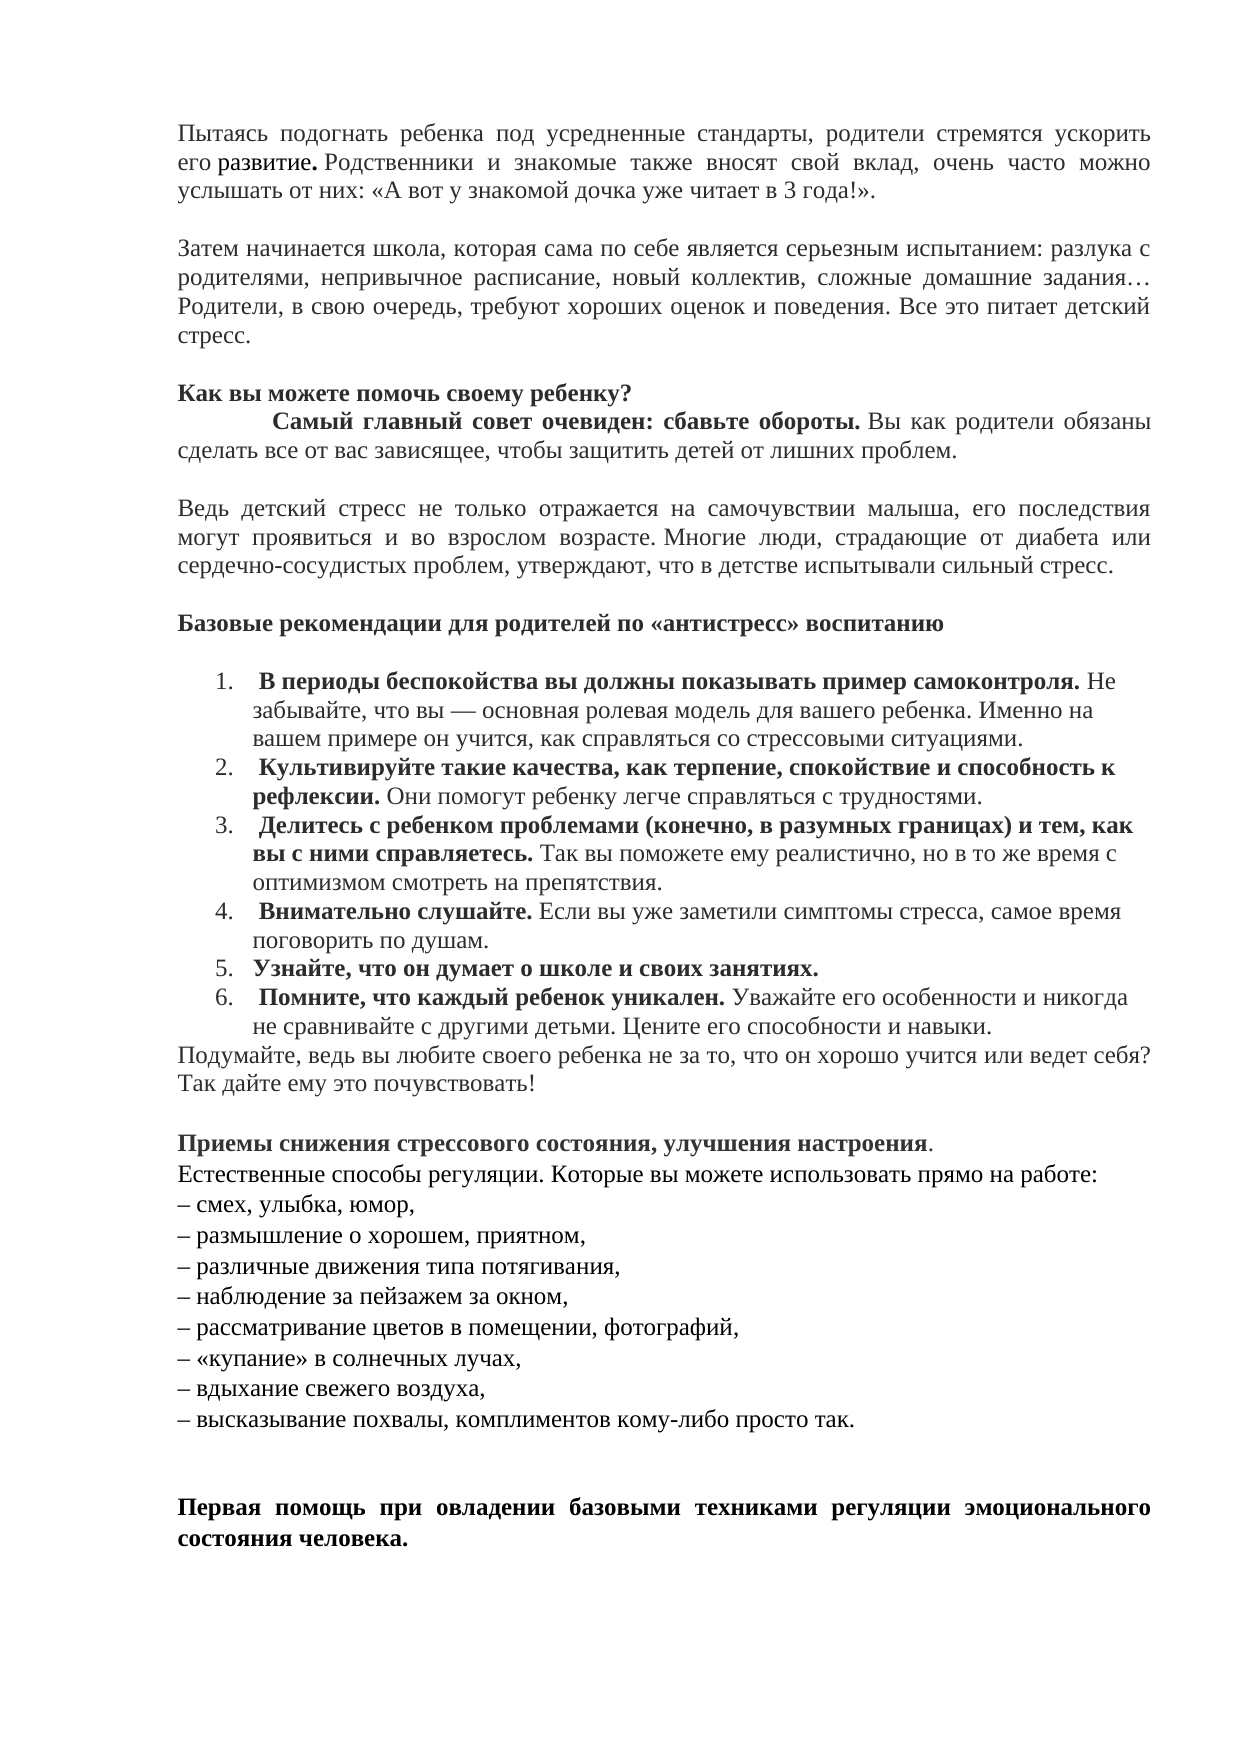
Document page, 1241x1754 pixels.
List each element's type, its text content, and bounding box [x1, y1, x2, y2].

text Пытаясь подогнать ребенка под усредненные стандарты, родители стремятся ускорить его развитие. Родственники и знакомые также вносят свой вклад, очень часто можно услышать от них: «А вот у знакомой дочка уже читает в 3 года!». [177, 118, 1152, 204]
text Как вы можете помочь своему ребенку? [177, 378, 1152, 406]
text Естественные способы регуляции. Которые вы можете использовать прямо на работе: [177, 1157, 1152, 1188]
text – различные движения типа потягивания, [177, 1249, 1152, 1279]
text – рассматривание цветов в помещении, фотографий, [177, 1310, 1152, 1341]
text Базовые рекомендации для родителей по «антистресс» воспитанию [177, 608, 1152, 637]
text Первая помощь при овладении базовыми техниками регуляции эмоционального состояния человека. [177, 1521, 1152, 1552]
text – смех, улыбка, юмор, [177, 1188, 1152, 1218]
text – вдыхание свежего воздуха, [177, 1371, 1152, 1402]
list Делитесь с ребенком проблемами (конечно, в разумных границах) и тем, как вы с ними справляетесь. Так вы поможете ему реалистично, но в то же время с оптимизмом смотреть на препятствия. [215, 810, 1152, 896]
list Помните, что каждый ребенок уникален. Уважайте его особенности и никогда не сравнивайте с другими детьми. Цените его способности и навыки. [215, 982, 1152, 1040]
text Приемы снижения стрессового состояния, улучшения настроения. [177, 1126, 1152, 1157]
text – высказывание похвалы, комплиментов кому-либо просто так. [177, 1402, 1152, 1433]
list Узнайте, что он думает о школе и своих занятиях. [215, 953, 1152, 982]
text Ведь детский стресс не только отражается на самочувствии малыша, его последствия могут проявиться и во взрослом возрасте. Многие люди, страдающие от диабета или сердечно-сосудистых проблем, утверждают, что в детстве испытывали сильный стресс. [177, 493, 1152, 579]
list Культивируйте такие качества, как терпение, спокойствие и способность к рефлексии. Они помогут ребенку легче справляться с трудностями. [215, 752, 1152, 810]
text Подумайте, ведь вы любите своего ребенка не за то, что он хорошо учится или ведет себя? Так дайте ему это почувствовать! [177, 1040, 1152, 1097]
text Самый главный совет очевиден: сбавьте обороты. Вы как родители обязаны сделать все от вас зависящее, чтобы защитить детей от лишних проблем. [177, 406, 1152, 464]
text Затем начинается школа, которая сама по себе является серьезным испытанием: разлука с родителями, непривычное расписание, новый коллектив, сложные домашние задания… Родители, в свою очередь, требуют хороших оценок и поведения. Все это питает детский стресс. [177, 233, 1152, 348]
list Внимательно слушайте. Если вы уже заметили симптомы стресса, самое время поговорить по душам. [215, 896, 1152, 953]
text – размышление о хорошем, приятном, [177, 1218, 1152, 1249]
list В периоды беспокойства вы должны показывать пример самоконтроля. Не забывайте, что вы — основная ролевая модель для вашего ребенка. Именно на вашем примере он учится, как справляться со стрессовыми ситуациями. [215, 666, 1152, 752]
text – «купание» в солнечных лучах, [177, 1341, 1152, 1371]
text – наблюдение за пейзажем за окном, [177, 1279, 1152, 1310]
